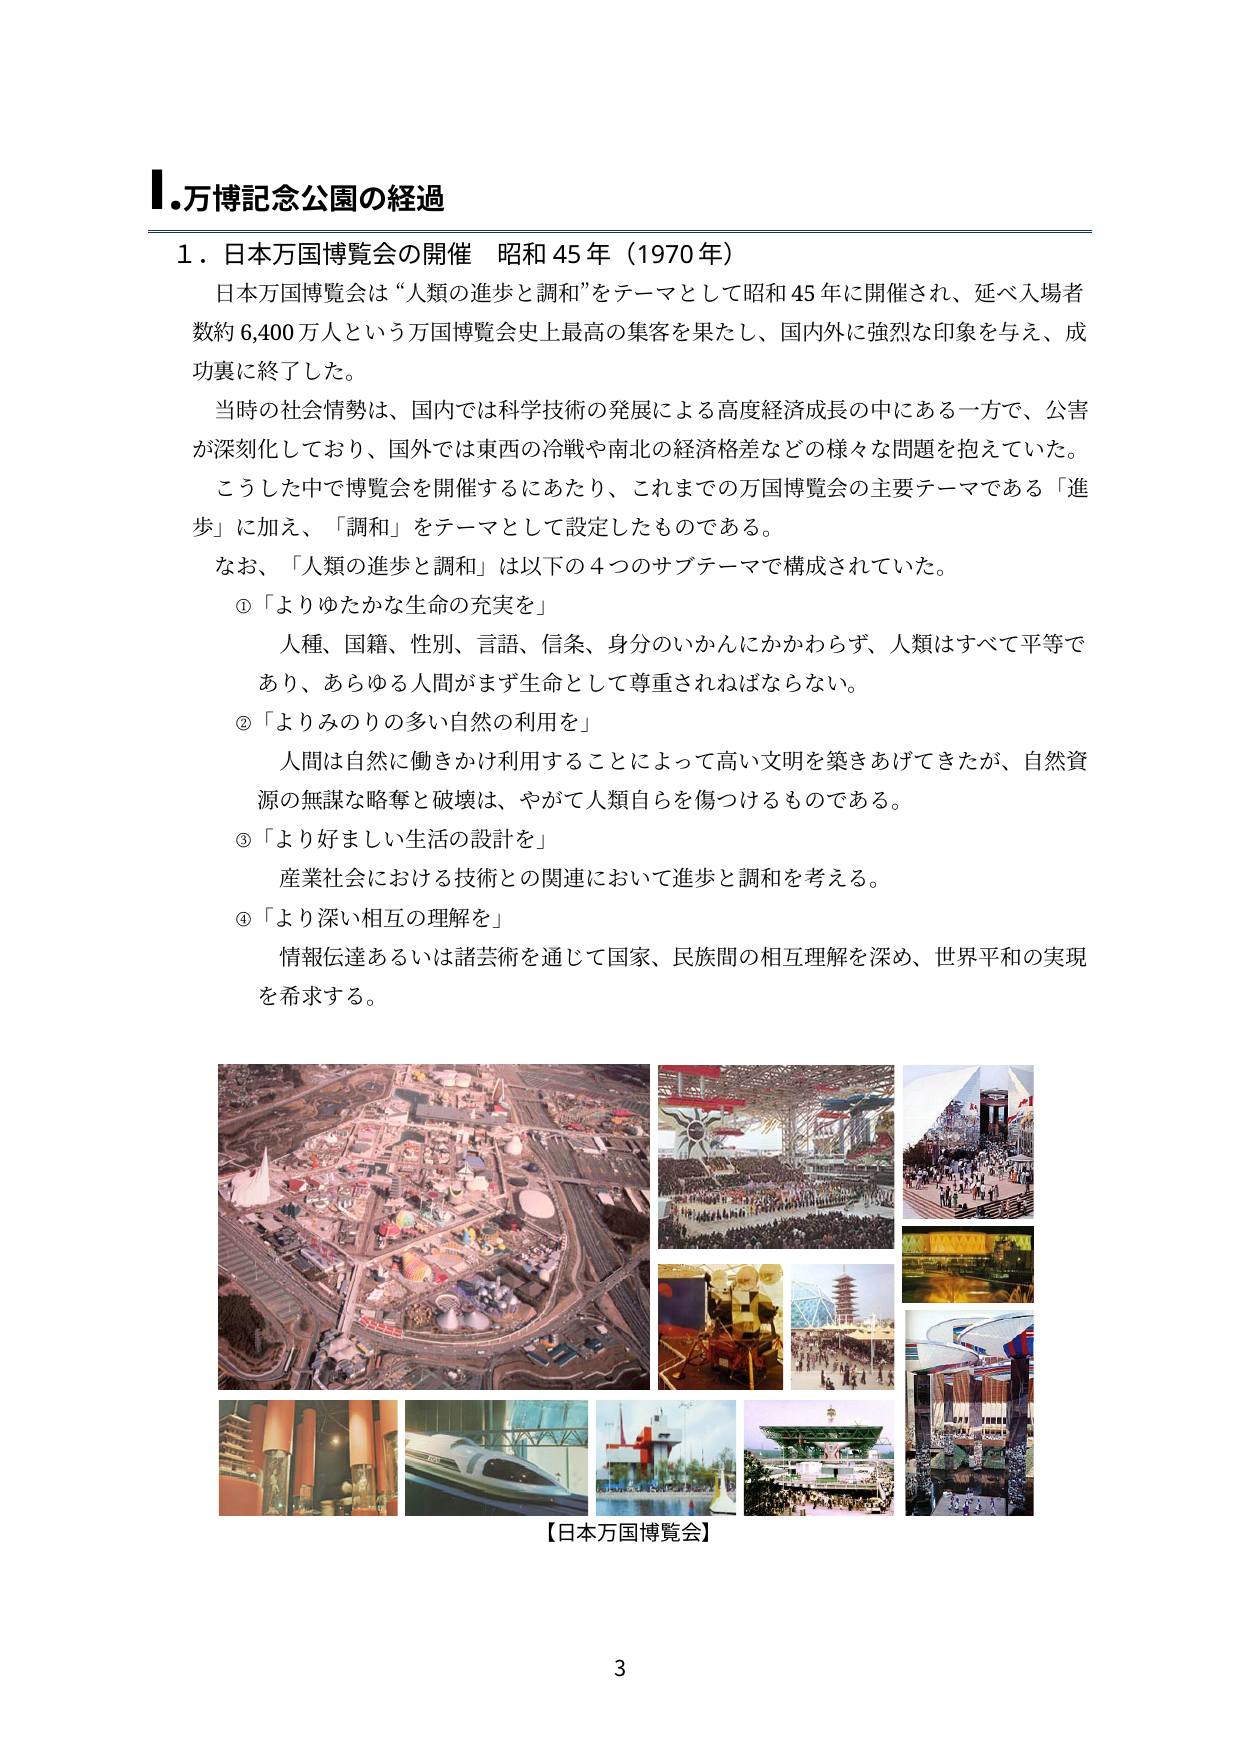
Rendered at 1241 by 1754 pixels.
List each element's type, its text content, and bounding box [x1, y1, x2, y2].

picture [902, 1226, 1034, 1303]
picture [790, 1264, 895, 1390]
text ①「よりゆたかな生命の充実を」 [235, 584, 1092, 623]
text ④「より深い相互の理解を」 [235, 897, 1092, 936]
text 当時の社会情勢は、国内では科学技術の発展による高度経済成長の中にある一方で、公害が深刻化しており、国外では東西の冷戦や南北の経済格差などの様々な問題を抱えていた。 [192, 389, 1092, 467]
text 日本万国博覧会は “人類の進歩と調和”をテーマとして昭和45年に開催され、延べ入場者数約6,400万人という万国博覧会史上最高の集客を果たし、国内外に強烈な印象を与え、成功裏に終了した。 [192, 272, 1092, 389]
picture [905, 1310, 1034, 1516]
text ③「より好ましい生活の設計を」 [235, 819, 1092, 858]
text １．日本万国博覧会の開催 昭和45年（1970年） [148, 233, 1092, 272]
text 産業社会における技術との関連において進歩と調和を考える。 [235, 858, 1092, 897]
picture [902, 1065, 1034, 1219]
text 人種、国籍、性別、言語、信条、身分のいかんにかかわらず、人類はすべて平等であり、あらゆる人間がまず生命として尊重されねばならない。 [257, 623, 1092, 702]
subtitle Ⅰ.万博記念公園の経過 [148, 149, 1092, 230]
picture [218, 1400, 398, 1516]
text 情報伝達あるいは諸芸術を通じて国家、民族間の相互理解を深め、世界平和の実現を希求する。 [257, 936, 1092, 1014]
picture [595, 1400, 737, 1516]
text なお、「人類の進歩と調和」は以下の４つのサブテーマで構成されていた。 [192, 545, 1092, 584]
text こうした中で博覧会を開催するにあたり、これまでの万国博覧会の主要テーマである「進歩」に加え、「調和」をテーマとして設定したものである。 [192, 467, 1092, 545]
text ②「よりみのりの多い自然の利用を」 [235, 702, 1092, 741]
picture [743, 1400, 895, 1516]
picture [218, 1064, 650, 1390]
picture [658, 1264, 784, 1390]
picture [658, 1065, 895, 1249]
text 人間は自然に働きかけ利用することによって高い文明を築きあげてきたが、自然資源の無謀な略奪と破壊は、やがて人類自らを傷つけるものである。 [257, 741, 1092, 819]
picture [405, 1400, 589, 1516]
